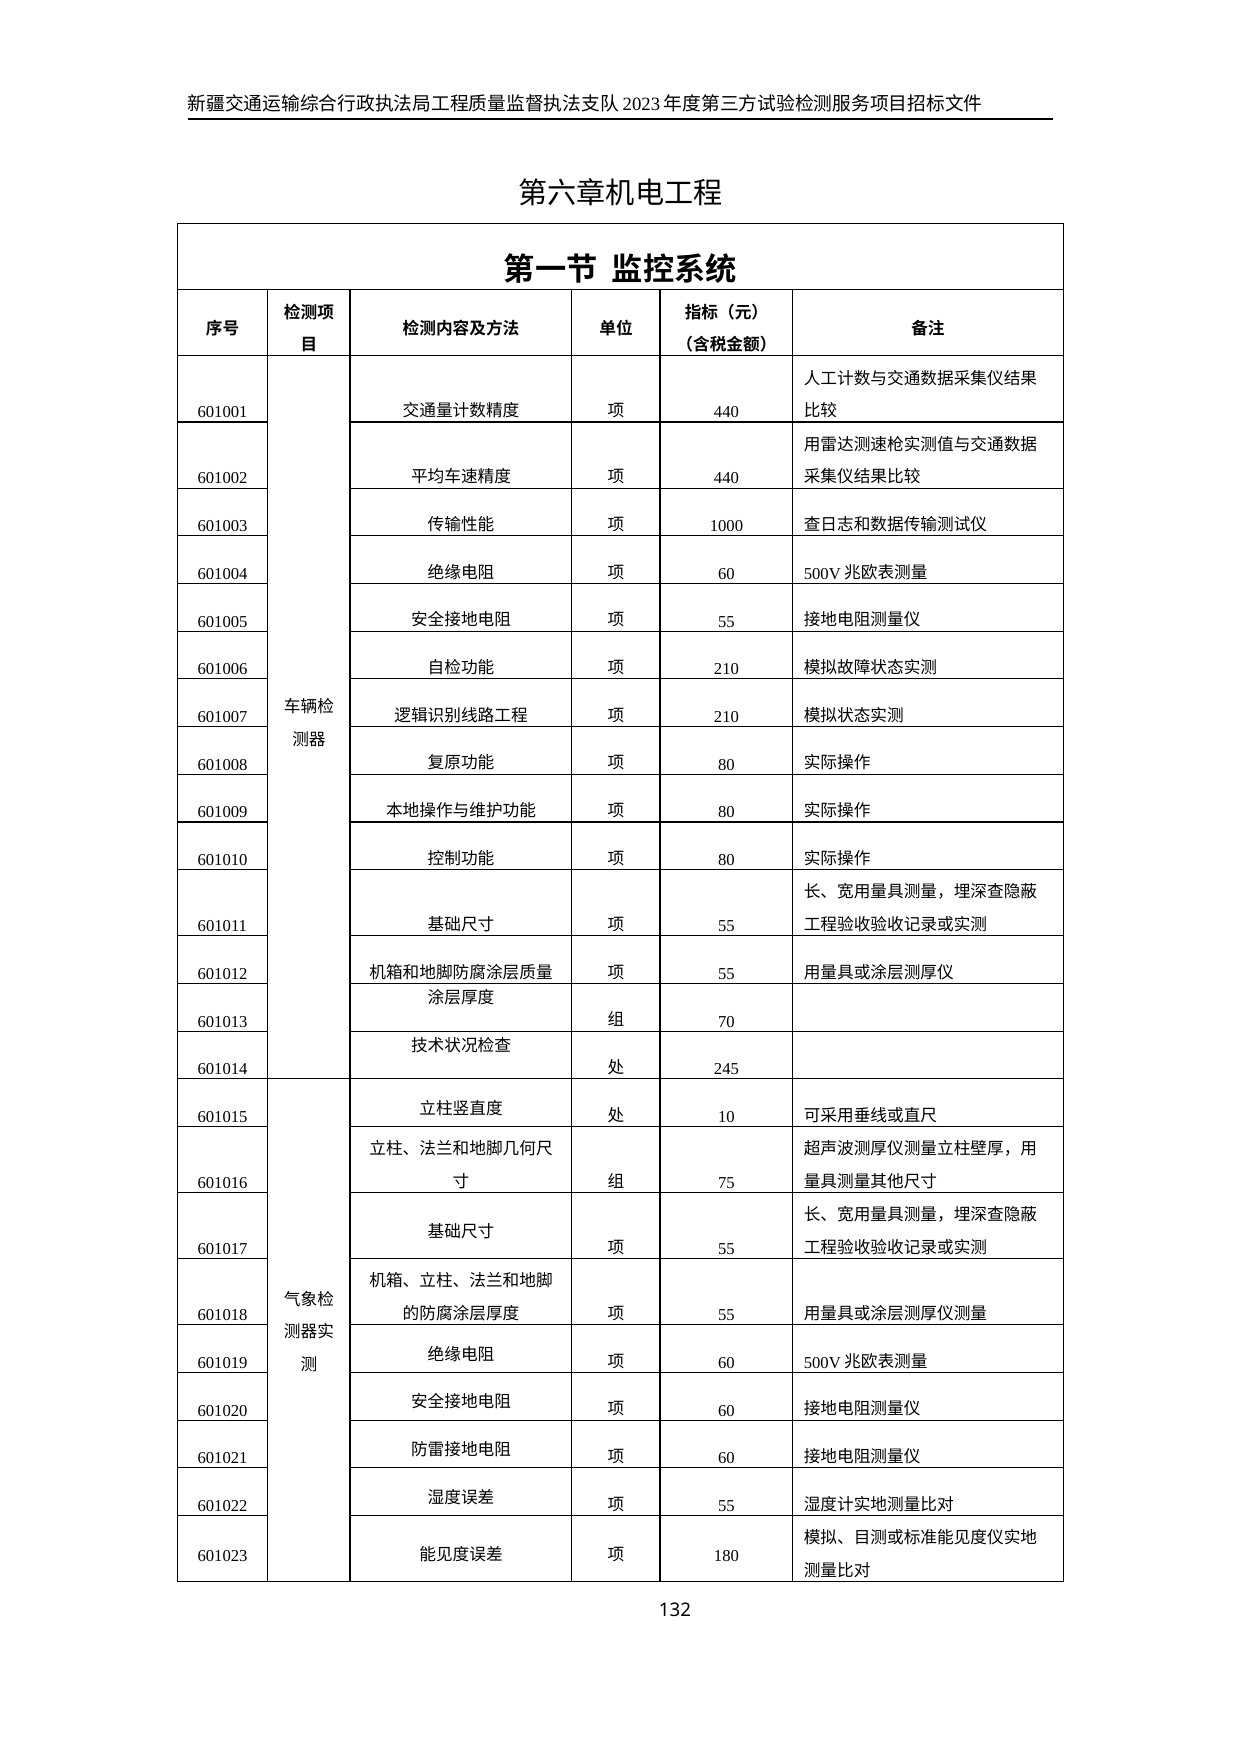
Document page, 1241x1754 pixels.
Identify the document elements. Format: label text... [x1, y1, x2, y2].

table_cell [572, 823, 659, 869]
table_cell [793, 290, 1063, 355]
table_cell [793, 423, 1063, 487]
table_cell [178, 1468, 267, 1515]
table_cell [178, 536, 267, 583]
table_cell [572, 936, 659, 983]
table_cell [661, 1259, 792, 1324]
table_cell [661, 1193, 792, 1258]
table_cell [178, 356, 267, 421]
text 第六章机电工程 [187, 158, 1053, 223]
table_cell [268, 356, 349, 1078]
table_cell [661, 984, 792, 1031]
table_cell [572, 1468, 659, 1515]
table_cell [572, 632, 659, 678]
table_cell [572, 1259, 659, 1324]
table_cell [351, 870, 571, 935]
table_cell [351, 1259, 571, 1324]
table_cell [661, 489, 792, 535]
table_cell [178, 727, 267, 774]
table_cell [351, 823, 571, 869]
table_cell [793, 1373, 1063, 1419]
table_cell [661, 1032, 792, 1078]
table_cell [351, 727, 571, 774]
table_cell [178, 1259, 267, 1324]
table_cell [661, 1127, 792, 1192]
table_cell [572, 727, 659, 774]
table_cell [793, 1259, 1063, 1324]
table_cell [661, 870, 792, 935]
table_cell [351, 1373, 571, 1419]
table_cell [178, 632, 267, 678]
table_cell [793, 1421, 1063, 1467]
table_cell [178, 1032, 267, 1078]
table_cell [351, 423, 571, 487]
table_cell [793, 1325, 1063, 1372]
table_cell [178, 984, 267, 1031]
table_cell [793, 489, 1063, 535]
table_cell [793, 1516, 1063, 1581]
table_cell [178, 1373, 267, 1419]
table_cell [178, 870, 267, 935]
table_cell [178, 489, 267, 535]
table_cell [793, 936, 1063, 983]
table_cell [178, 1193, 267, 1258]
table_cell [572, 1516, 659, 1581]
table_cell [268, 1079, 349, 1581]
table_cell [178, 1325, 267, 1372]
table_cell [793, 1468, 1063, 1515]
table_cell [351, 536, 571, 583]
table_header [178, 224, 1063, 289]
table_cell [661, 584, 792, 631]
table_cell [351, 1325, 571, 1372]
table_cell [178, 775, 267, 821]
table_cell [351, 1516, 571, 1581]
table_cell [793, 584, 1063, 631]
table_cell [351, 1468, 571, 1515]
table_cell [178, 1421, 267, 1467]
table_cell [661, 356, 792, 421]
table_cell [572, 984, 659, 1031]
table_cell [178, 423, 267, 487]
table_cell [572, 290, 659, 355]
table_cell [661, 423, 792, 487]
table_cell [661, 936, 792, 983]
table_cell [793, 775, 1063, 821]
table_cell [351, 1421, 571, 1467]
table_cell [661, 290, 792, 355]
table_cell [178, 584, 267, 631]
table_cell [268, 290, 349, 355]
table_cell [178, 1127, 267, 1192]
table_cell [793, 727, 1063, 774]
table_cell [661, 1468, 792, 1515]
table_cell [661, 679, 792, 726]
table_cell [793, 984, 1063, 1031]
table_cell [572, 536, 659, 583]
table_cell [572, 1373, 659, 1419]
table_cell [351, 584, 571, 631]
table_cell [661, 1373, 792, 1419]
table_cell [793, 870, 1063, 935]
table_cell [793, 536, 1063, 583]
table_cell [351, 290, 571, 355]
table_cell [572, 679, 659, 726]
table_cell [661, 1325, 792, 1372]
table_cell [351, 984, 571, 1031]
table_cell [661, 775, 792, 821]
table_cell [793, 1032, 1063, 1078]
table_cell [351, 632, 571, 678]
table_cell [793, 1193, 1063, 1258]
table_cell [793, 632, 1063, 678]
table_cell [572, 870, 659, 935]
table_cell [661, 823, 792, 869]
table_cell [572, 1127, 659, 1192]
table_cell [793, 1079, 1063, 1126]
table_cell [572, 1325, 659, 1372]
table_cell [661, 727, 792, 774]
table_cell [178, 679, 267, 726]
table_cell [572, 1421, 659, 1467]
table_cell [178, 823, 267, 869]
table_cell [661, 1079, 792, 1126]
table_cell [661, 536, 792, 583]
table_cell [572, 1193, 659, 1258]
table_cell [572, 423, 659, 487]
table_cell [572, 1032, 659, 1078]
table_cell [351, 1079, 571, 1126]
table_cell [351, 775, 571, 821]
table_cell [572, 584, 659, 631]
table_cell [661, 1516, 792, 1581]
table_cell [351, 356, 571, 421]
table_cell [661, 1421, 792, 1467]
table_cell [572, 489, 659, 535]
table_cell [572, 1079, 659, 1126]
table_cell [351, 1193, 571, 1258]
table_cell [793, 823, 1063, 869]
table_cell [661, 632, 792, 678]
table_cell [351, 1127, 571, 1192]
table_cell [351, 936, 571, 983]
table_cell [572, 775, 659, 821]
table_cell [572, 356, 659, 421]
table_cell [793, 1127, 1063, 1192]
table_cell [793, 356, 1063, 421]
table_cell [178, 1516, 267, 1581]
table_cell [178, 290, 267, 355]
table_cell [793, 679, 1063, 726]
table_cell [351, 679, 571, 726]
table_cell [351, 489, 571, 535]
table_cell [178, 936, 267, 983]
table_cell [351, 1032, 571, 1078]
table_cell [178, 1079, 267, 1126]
